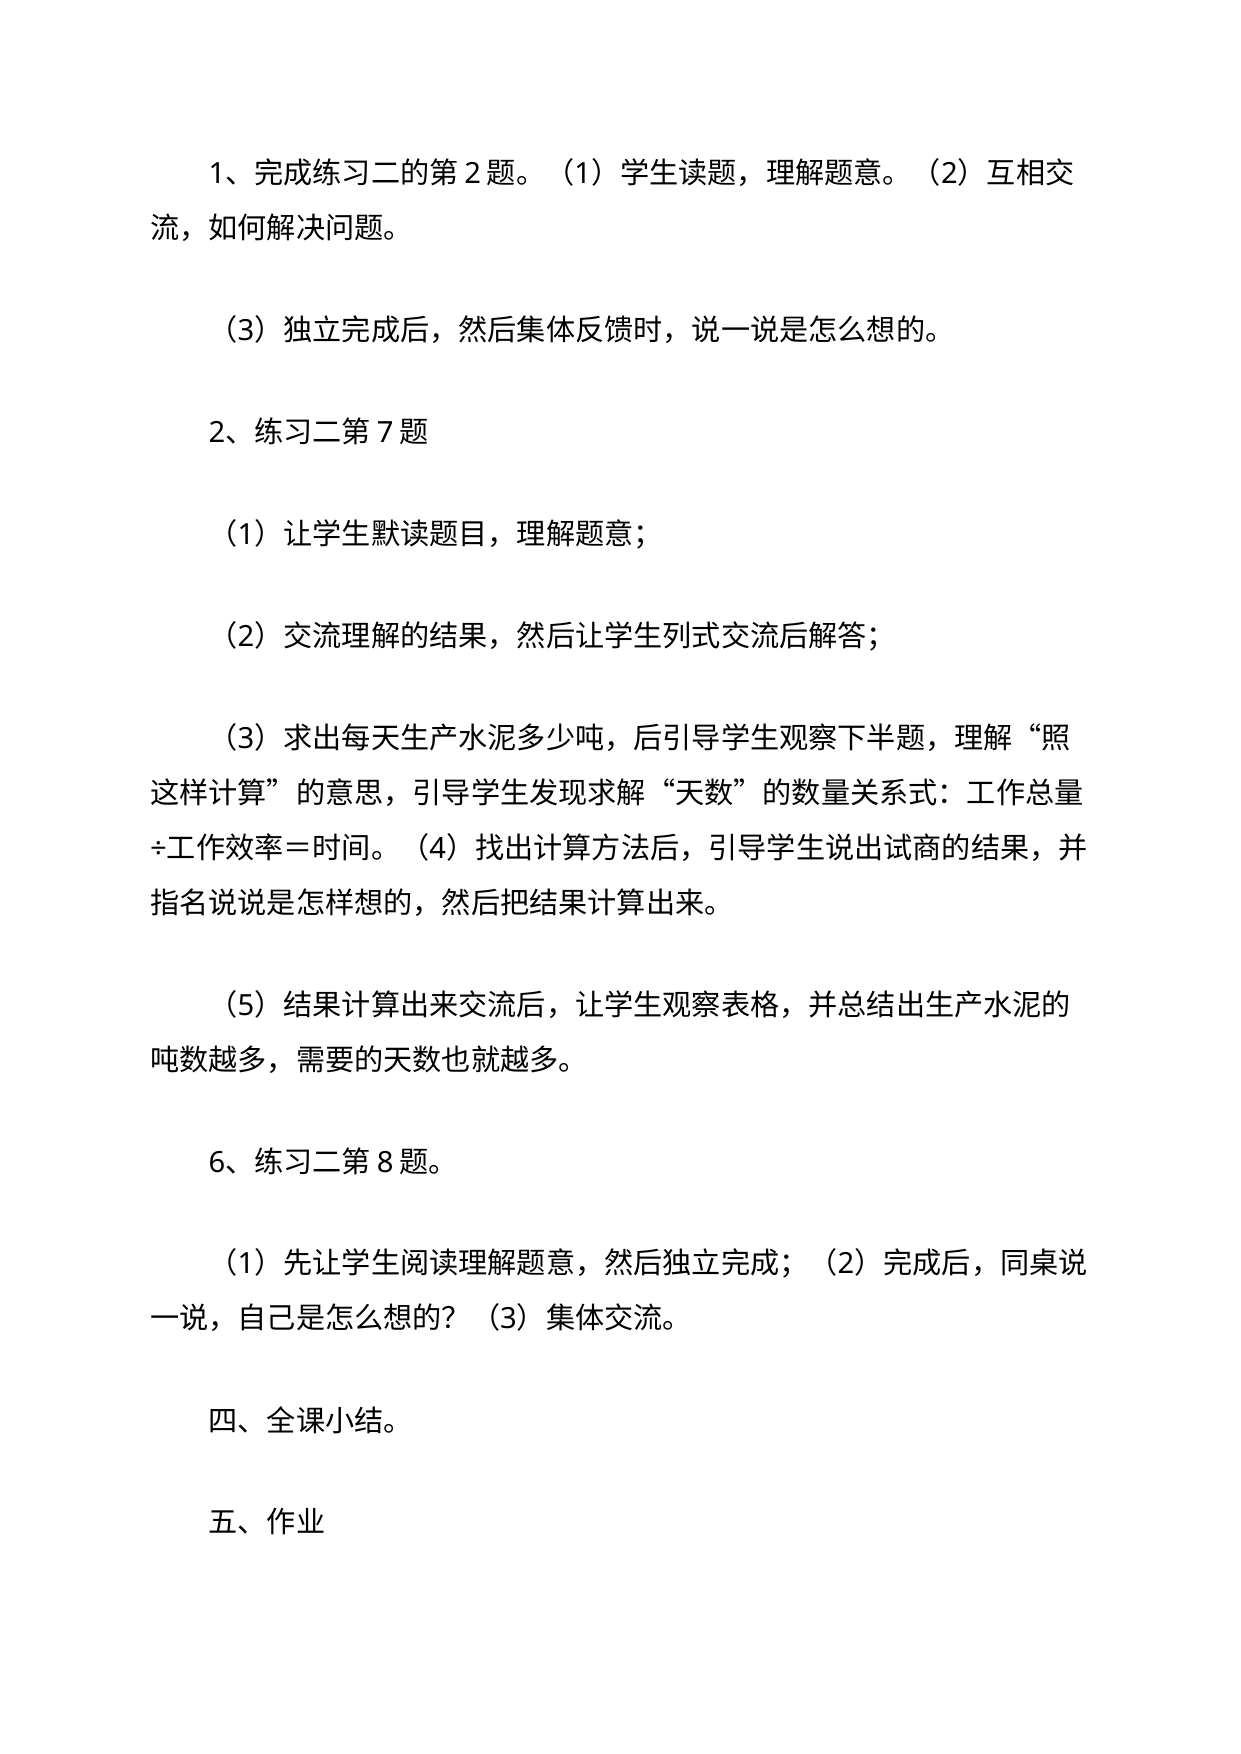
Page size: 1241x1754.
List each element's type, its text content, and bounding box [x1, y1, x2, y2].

text （3）求出每天生产水泥多少吨，后引导学生观察下半题，理解“照这样计算”的意思，引导学生发现求解“天数”的数量关系式：工作总量÷工作效率＝时间。（4）找出计算方法后，引导学生说出试商的结果，并指名说说是怎样想的，然后把结果计算出来。 [150, 715, 1090, 922]
text （2）交流理解的结果，然后让学生列式交流后解答； [150, 613, 1090, 655]
text （1）让学生默读题目，理解题意； [150, 511, 1090, 553]
text 6、练习二第8题。 [150, 1138, 1090, 1181]
text （1）先让学生阅读理解题意，然后独立完成；（2）完成后，同桌说一说，自己是怎么想的？（3）集体交流。 [150, 1240, 1090, 1337]
text 五、作业 [150, 1499, 1090, 1541]
text （3）独立完成后，然后集体反馈时，说一说是怎么想的。 [150, 307, 1090, 349]
text （5）结果计算出来交流后，让学生观察表格，并总结出生产水泥的吨数越多，需要的天数也就越多。 [150, 981, 1090, 1079]
text 1、完成练习二的第2题。（1）学生读题，理解题意。（2）互相交流，如何解决问题。 [150, 150, 1090, 247]
text 四、全课小结。 [150, 1397, 1090, 1439]
text 2、练习二第7题 [150, 409, 1090, 451]
